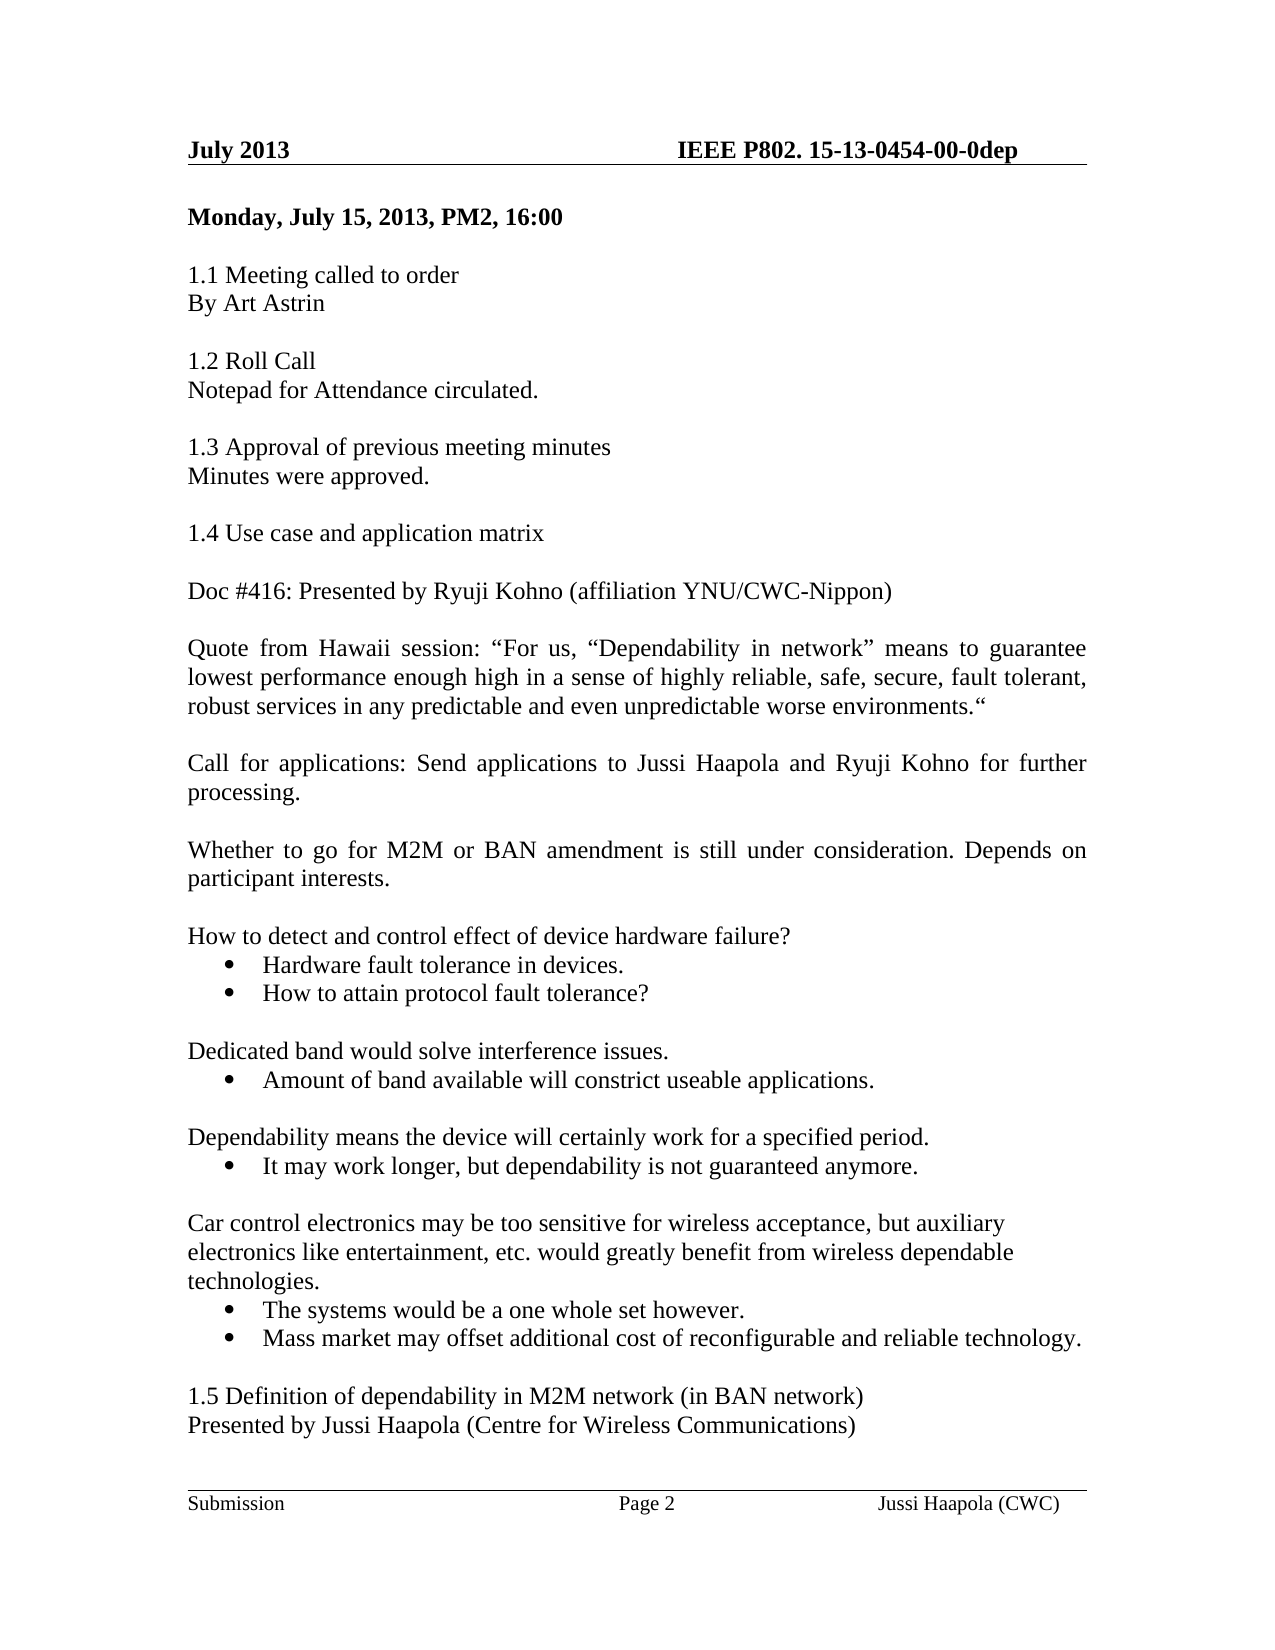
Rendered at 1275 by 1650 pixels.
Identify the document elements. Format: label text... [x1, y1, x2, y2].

list Mass market may offset additional cost of reconfigurable and reliable technology. [225, 1323, 1087, 1352]
list Definition of dependability in M2M network (in BAN network) [187, 1381, 1087, 1410]
list Approval of previous meeting minutes [187, 432, 1087, 461]
text Whether to go for M2M or BAN amendment is still under consideration. Depends on participant interests. [187, 835, 1087, 892]
list Use case and application matrix [187, 518, 1087, 547]
list It may work longer, but dependability is not guaranteed anymore. [225, 1151, 1087, 1180]
text Dependability means the device will certainly work for a specified period. [187, 1122, 1087, 1151]
text Monday, July 15, 2013, PM2, 16:00 [187, 202, 1087, 231]
list Roll Call [187, 346, 1087, 375]
list How to attain protocol fault tolerance? [225, 978, 1087, 1007]
list Amount of band available will constrict useable applications. [225, 1065, 1087, 1093]
text Car control electronics may be too sensitive for wireless acceptance, but auxiliary electronics like entertainment, etc. would greatly benefit from wireless dependable technologies. [187, 1208, 1087, 1295]
text Dedicated band would solve interference issues. [187, 1036, 1087, 1065]
text How to detect and control effect of device hardware failure? [187, 921, 1087, 950]
text Presented by Jussi Haapola (Centre for Wireless Communications) [187, 1410, 1087, 1438]
list The systems would be a one whole set however. [225, 1295, 1087, 1323]
text Minutes were approved. [187, 461, 1087, 490]
text Doc #416: Presented by Ryuji Kohno (affiliation YNU/CWC-Nippon) [187, 576, 1087, 605]
text Quote from Hawaii session: “For us, “Dependability in network” means to guarantee lowest performance enough high in a sense of highly reliable, safe, secure, fault tolerant, robust services in any predictable and even unpredictable worse environments.“ [187, 633, 1087, 720]
list Hardware fault tolerance in devices. [225, 950, 1087, 978]
text By Art Astrin [187, 288, 1087, 317]
list Meeting called to order [187, 260, 1087, 288]
text Notepad for Attendance circulated. [187, 375, 1087, 403]
text Call for applications: Send applications to Jussi Haapola and Ryuji Kohno for further processing. [187, 748, 1087, 806]
